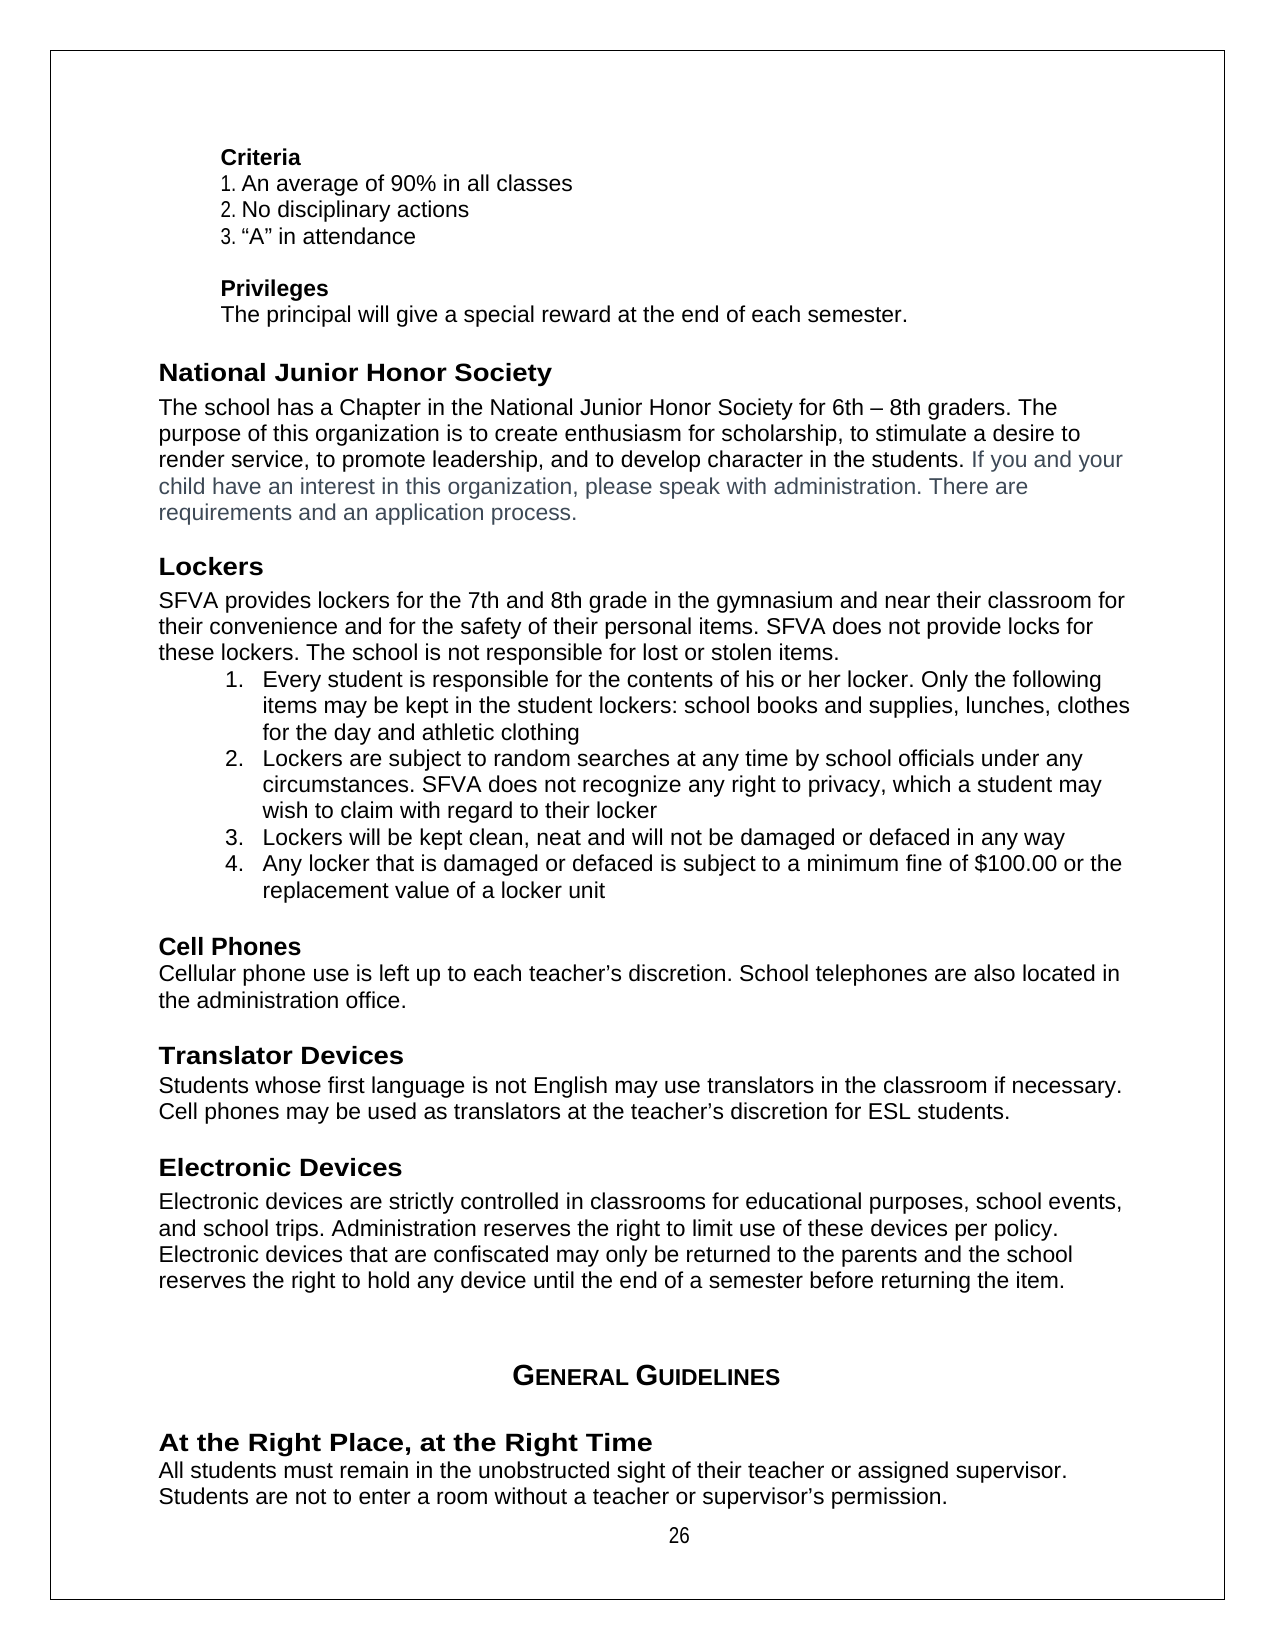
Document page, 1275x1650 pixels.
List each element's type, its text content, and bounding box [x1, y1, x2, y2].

list Lockers are subject to random searches at any time by school officials under any circumstances. SFVA does not recognize any right to privacy, which a student may wish to claim with regard to their locker [225, 745, 1134, 824]
text Cellular phone use is left up to each teacher’s discretion. School telephones are also located in the administration office. [158, 960, 1134, 1013]
subtitle National Junior Honor Society [158, 358, 1134, 387]
text Electronic devices are strictly controlled in classrooms for educational purposes, school events, and school trips. Administration reserves the right to limit use of these devices per policy. Electronic devices that are confiscated may only be returned to the parents and the school reserves the right to hold any device until the end of a semester before returning the item. [158, 1188, 1134, 1294]
subtitle At the Right Place, at the Right Time [158, 1428, 1134, 1457]
subtitle Criteria [158, 144, 1134, 170]
list Lockers will be kept clean, neat and will not be damaged or defaced in any way [225, 824, 1134, 850]
text Lockers [158, 552, 1134, 580]
text SFVA provides lockers for the 7th and 8th grade in the gymnasium and near their classroom for their convenience and for the safety of their personal items. SFVA does not provide locks for these lockers. The school is not responsible for lost or stolen items. [158, 587, 1134, 666]
list No disciplinary actions [220, 196, 1134, 223]
list “A” in attendance [220, 223, 1134, 249]
subtitle Privileges [158, 275, 1134, 302]
list Every student is responsible for the contents of his or her locker. Only the following items may be kept in the student lockers: school books and supplies, lunches, clothes for the day and athletic clothing [225, 666, 1134, 745]
subtitle Translator Devices [158, 1041, 1134, 1070]
subtitle Electronic Devices [158, 1153, 1134, 1182]
text Students whose first language is not English may use translators in the classroom if necessary. Cell phones may be used as translators at the teacher’s discretion for ESL students. [158, 1072, 1134, 1124]
text Cell Phones [158, 932, 1134, 960]
list An average of 90% in all classes [220, 170, 1134, 196]
text GENERAL GUIDELINES [158, 1358, 1134, 1391]
text All students must remain in the unobstructed sight of their teacher or assigned supervisor. Students are not to enter a room without a teacher or supervisor’s permission. [158, 1457, 1134, 1509]
list Any locker that is damaged or defaced is subject to a minimum fine of $100.00 or the replacement value of a locker unit [225, 850, 1134, 903]
text The principal will give a special reward at the end of each semester. [157, 302, 1134, 328]
text The school has a Chapter in the National Junior Honor Society for 6th – 8th graders. The purpose of this organization is to create enthusiasm for scholarship, to stimulate a desire to render service, to promote leadership, and to develop character in the students. If you and your child have an interest in this organization, please speak with administration. There are requirements and an application process. [158, 393, 1134, 525]
